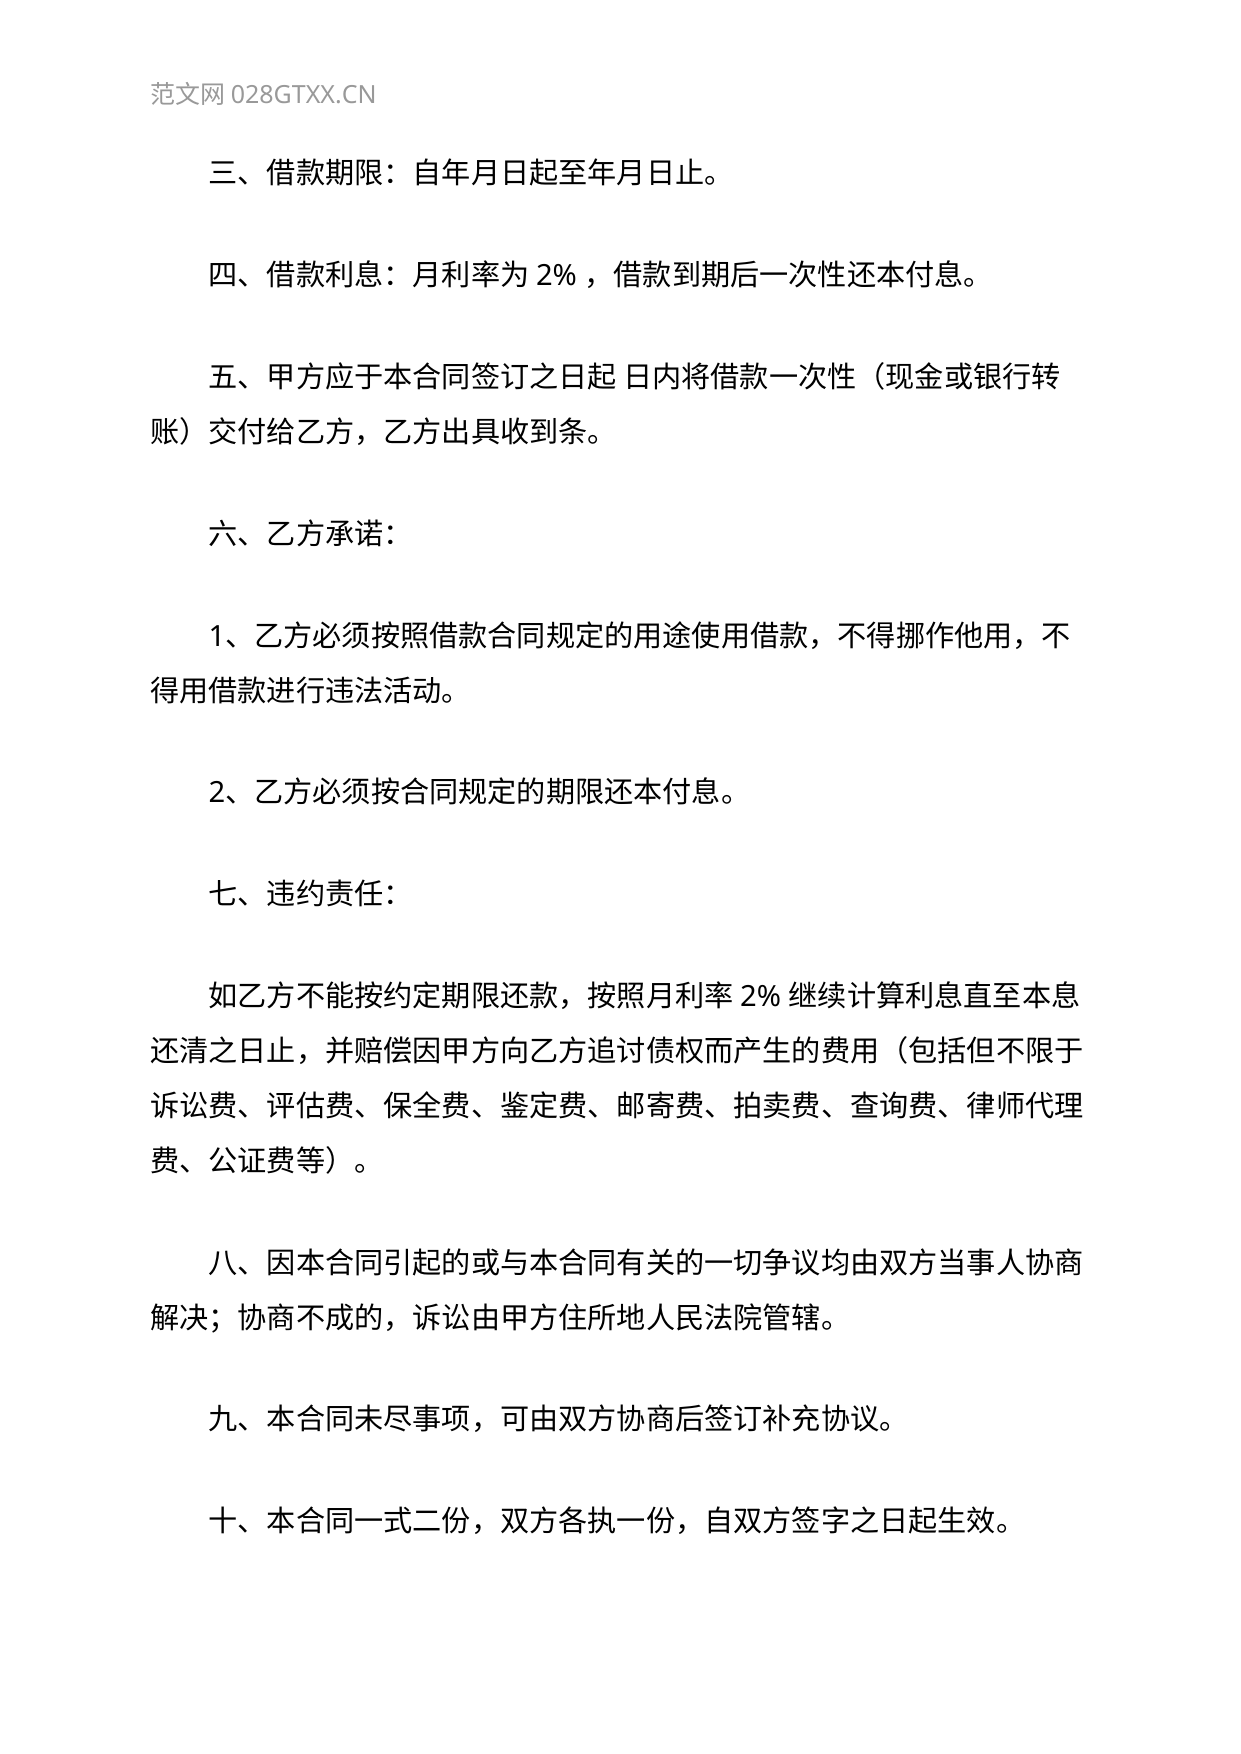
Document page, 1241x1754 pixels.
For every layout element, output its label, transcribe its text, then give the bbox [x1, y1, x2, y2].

text 九、本合同未尽事项，可由双方协商后签订补充协议。 [150, 1396, 1090, 1438]
text 七、违约责任： [150, 871, 1090, 913]
text 八、因本合同引起的或与本合同有关的一切争议均由双方当事人协商解决；协商不成的，诉讼由甲方住所地人民法院管辖。 [150, 1239, 1090, 1336]
text 1、乙方必须按照借款合同规定的用途使用借款，不得挪作他用，不得用借款进行违法活动。 [150, 612, 1090, 709]
text 四、借款利息：月利率为 2% ，借款到期后一次性还本付息。 [150, 252, 1090, 294]
text 三、借款期限：自年月日起至年月日止。 [150, 150, 1090, 192]
text 六、乙方承诺： [150, 510, 1090, 553]
text 如乙方不能按约定期限还款，按照月利率 2% 继续计算利息直至本息还清之日止，并赔偿因甲方向乙方追讨债权而产生的费用（包括但不限于诉讼费、评估费、保全费、鉴定费、邮寄费、拍卖费、查询费、律师代理费、公证费等）。 [150, 973, 1090, 1180]
text 十、本合同一式二份，双方各执一份，自双方签字之日起生效。 [150, 1498, 1090, 1540]
text 五、甲方应于本合同签订之日起 日内将借款一次性（现金或银行转账）交付给乙方，乙方出具收到条。 [150, 354, 1090, 451]
text 2、乙方必须按合同规定的期限还本付息。 [150, 769, 1090, 811]
